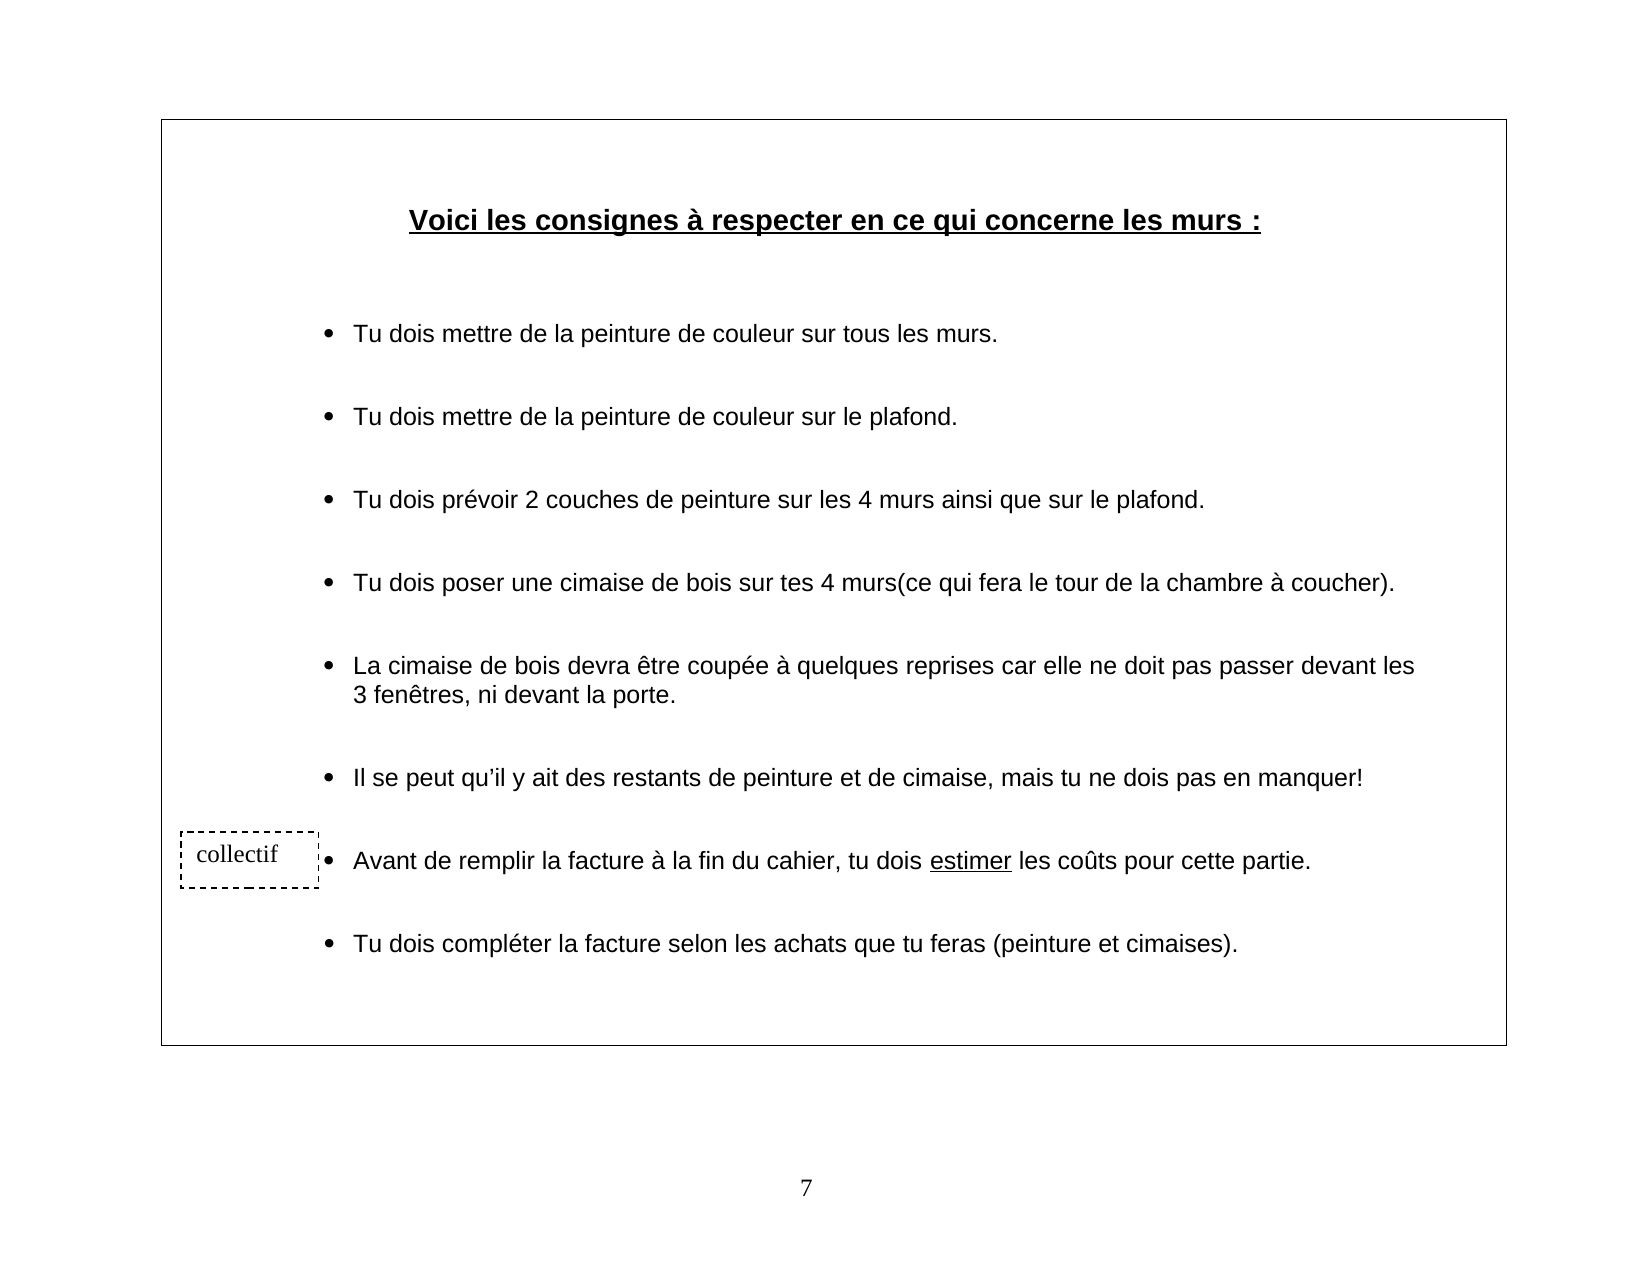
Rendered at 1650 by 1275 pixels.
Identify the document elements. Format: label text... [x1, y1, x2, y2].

table_header Voici les consignes à respecter en ce qui concerne les murs : Tu dois mettre de la peinture de couleur sur tous les murs. Tu dois mettre de la peinture de couleur sur le plafond. Tu dois prévoir 2 couches de peinture sur les 4 murs ainsi que sur le plafond. Tu dois poser une cimaise de bois sur tes 4 murs(ce qui fera le tour de la chambre à coucher). La cimaise de bois devra être coupée à quelques reprises car elle ne doit pas passer devant les 3 fenêtres, ni devant la porte. Il se peut qu’il y ait des restants de peinture et de cimaise, mais tu ne dois pas en manquer! Avant de remplir la facture à la fin du cahier, tu dois estimer les coûts pour cette partie. Tu dois compléter la facture selon les achats que tu feras (peinture et cimaises). [162, 120, 1506, 1045]
